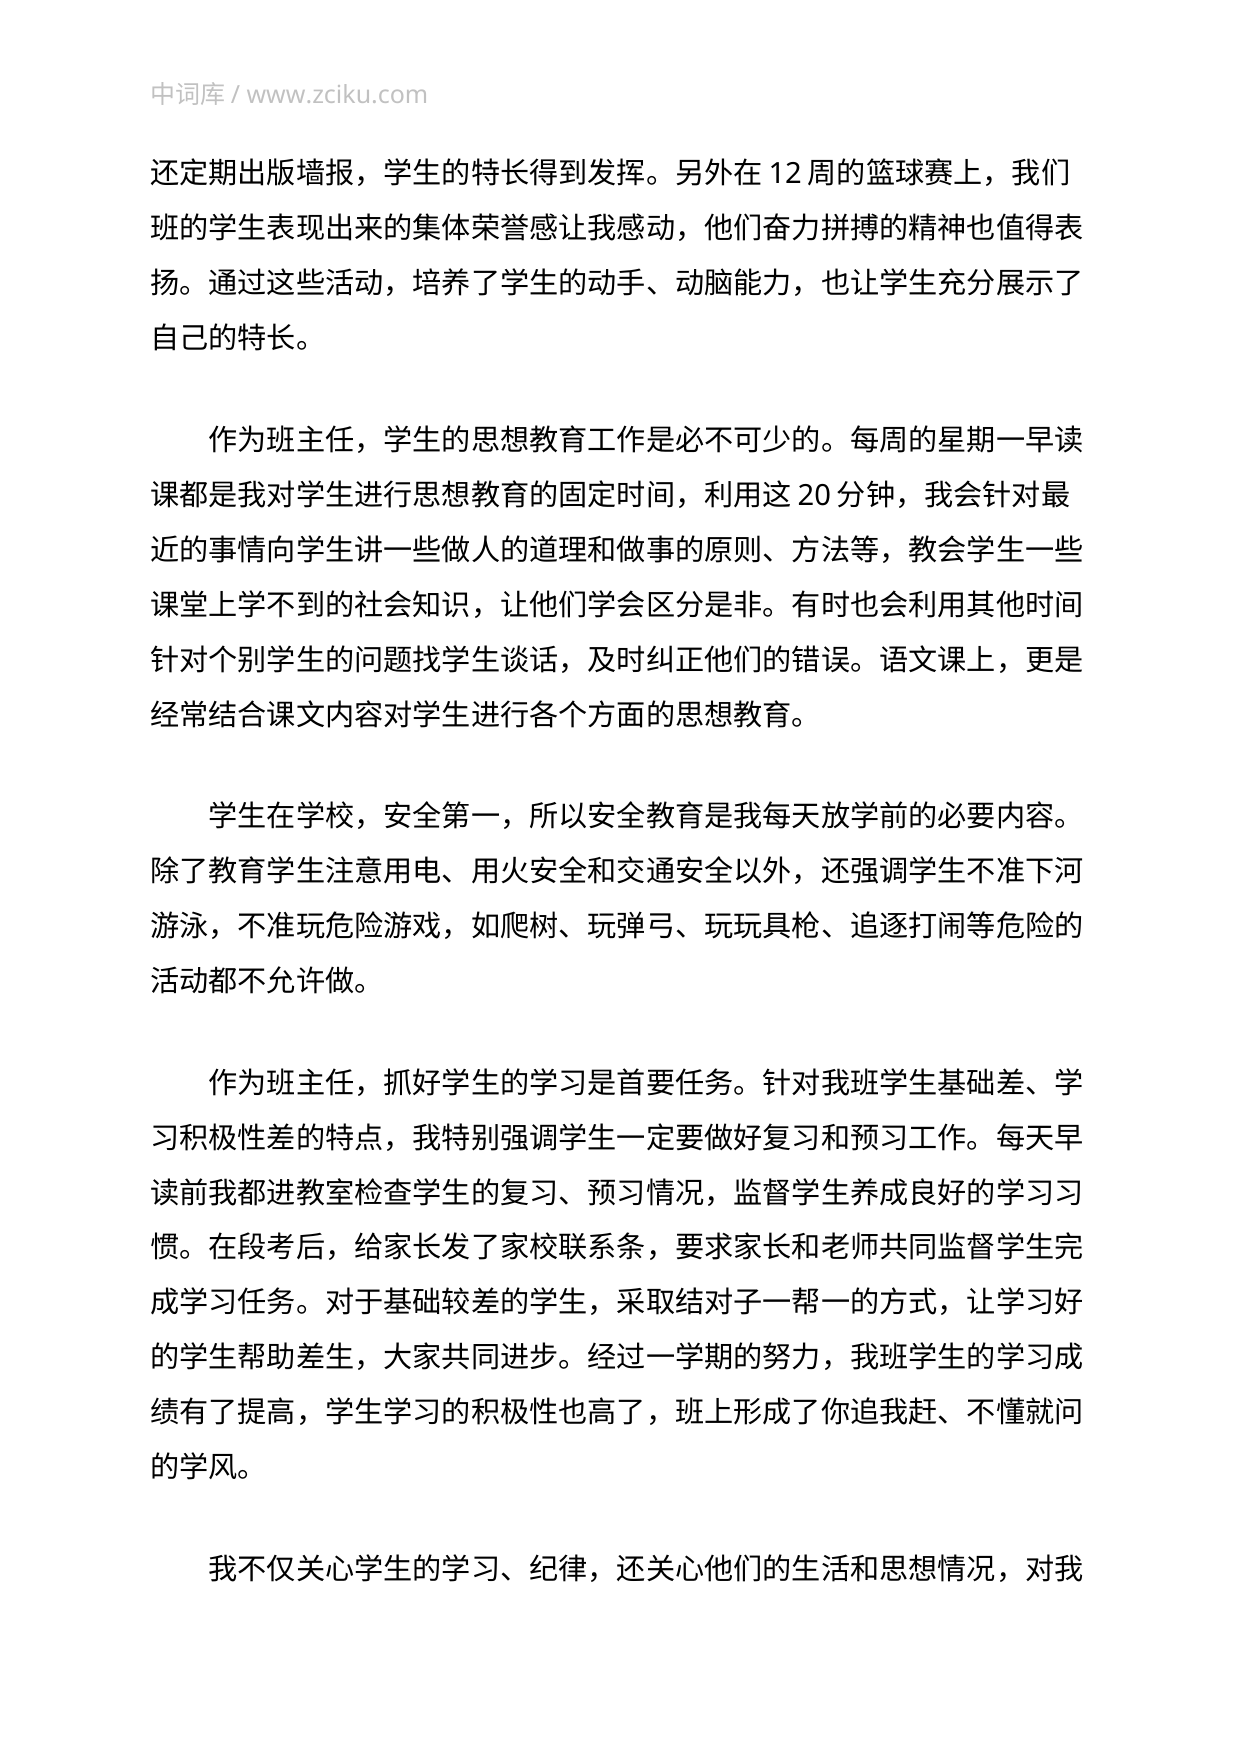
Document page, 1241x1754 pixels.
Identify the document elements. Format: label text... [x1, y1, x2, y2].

text 作为班主任，抓好学生的学习是首要任务。针对我班学生基础差、学习积极性差的特点，我特别强调学生一定要做好复习和预习工作。每天早读前我都进教室检查学生的复习、预习情况，监督学生养成良好的学习习惯。在段考后，给家长发了家校联系条，要求家长和老师共同监督学生完成学习任务。对于基础较差的学生，采取结对子一帮一的方式，让学习好的学生帮助差生，大家共同进步。经过一学期的努力，我班学生的学习成绩有了提高，学生学习的积极性也高了，班上形成了你追我赶、不懂就问的学风。 [150, 1059, 1090, 1486]
text 学生在学校，安全第一，所以安全教育是我每天放学前的必要内容。除了教育学生注意用电、用火安全和交通安全以外，还强调学生不准下河游泳，不准玩危险游戏，如爬树、玩弹弓、玩玩具枪、追逐打闹等危险的活动都不允许做。 [150, 793, 1090, 1000]
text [150, 150, 1090, 357]
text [150, 1545, 1090, 1588]
text 作为班主任，学生的思想教育工作是必不可少的。每周的星期一早读课都是我对学生进行思想教育的固定时间，利用这20分钟，我会针对最近的事情向学生讲一些做人的道理和做事的原则、方法等，教会学生一些课堂上学不到的社会知识，让他们学会区分是非。有时也会利用其他时间针对个别学生的问题找学生谈话，及时纠正他们的错误。语文课上，更是经常结合课文内容对学生进行各个方面的思想教育。 [150, 417, 1090, 733]
